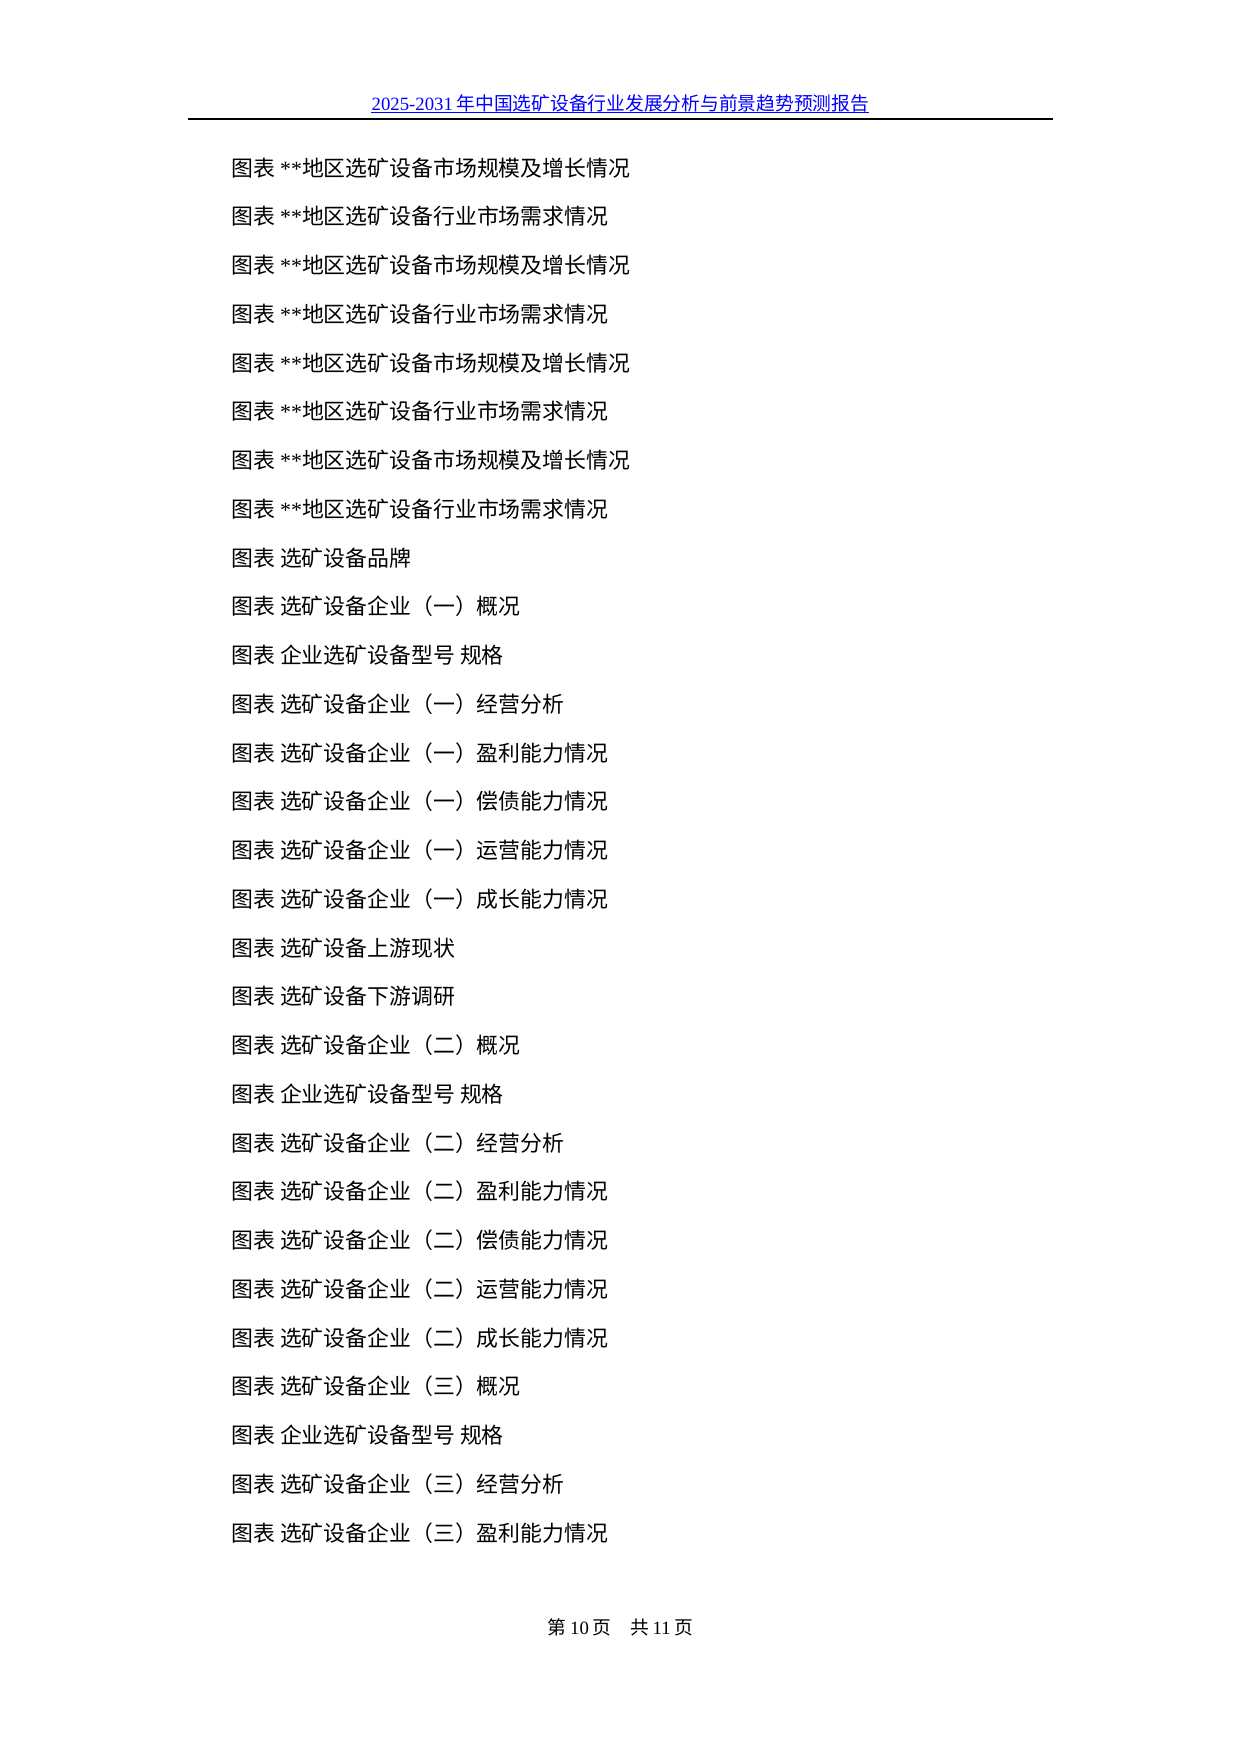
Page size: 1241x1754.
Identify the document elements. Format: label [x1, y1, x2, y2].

text [187, 150, 1053, 1548]
